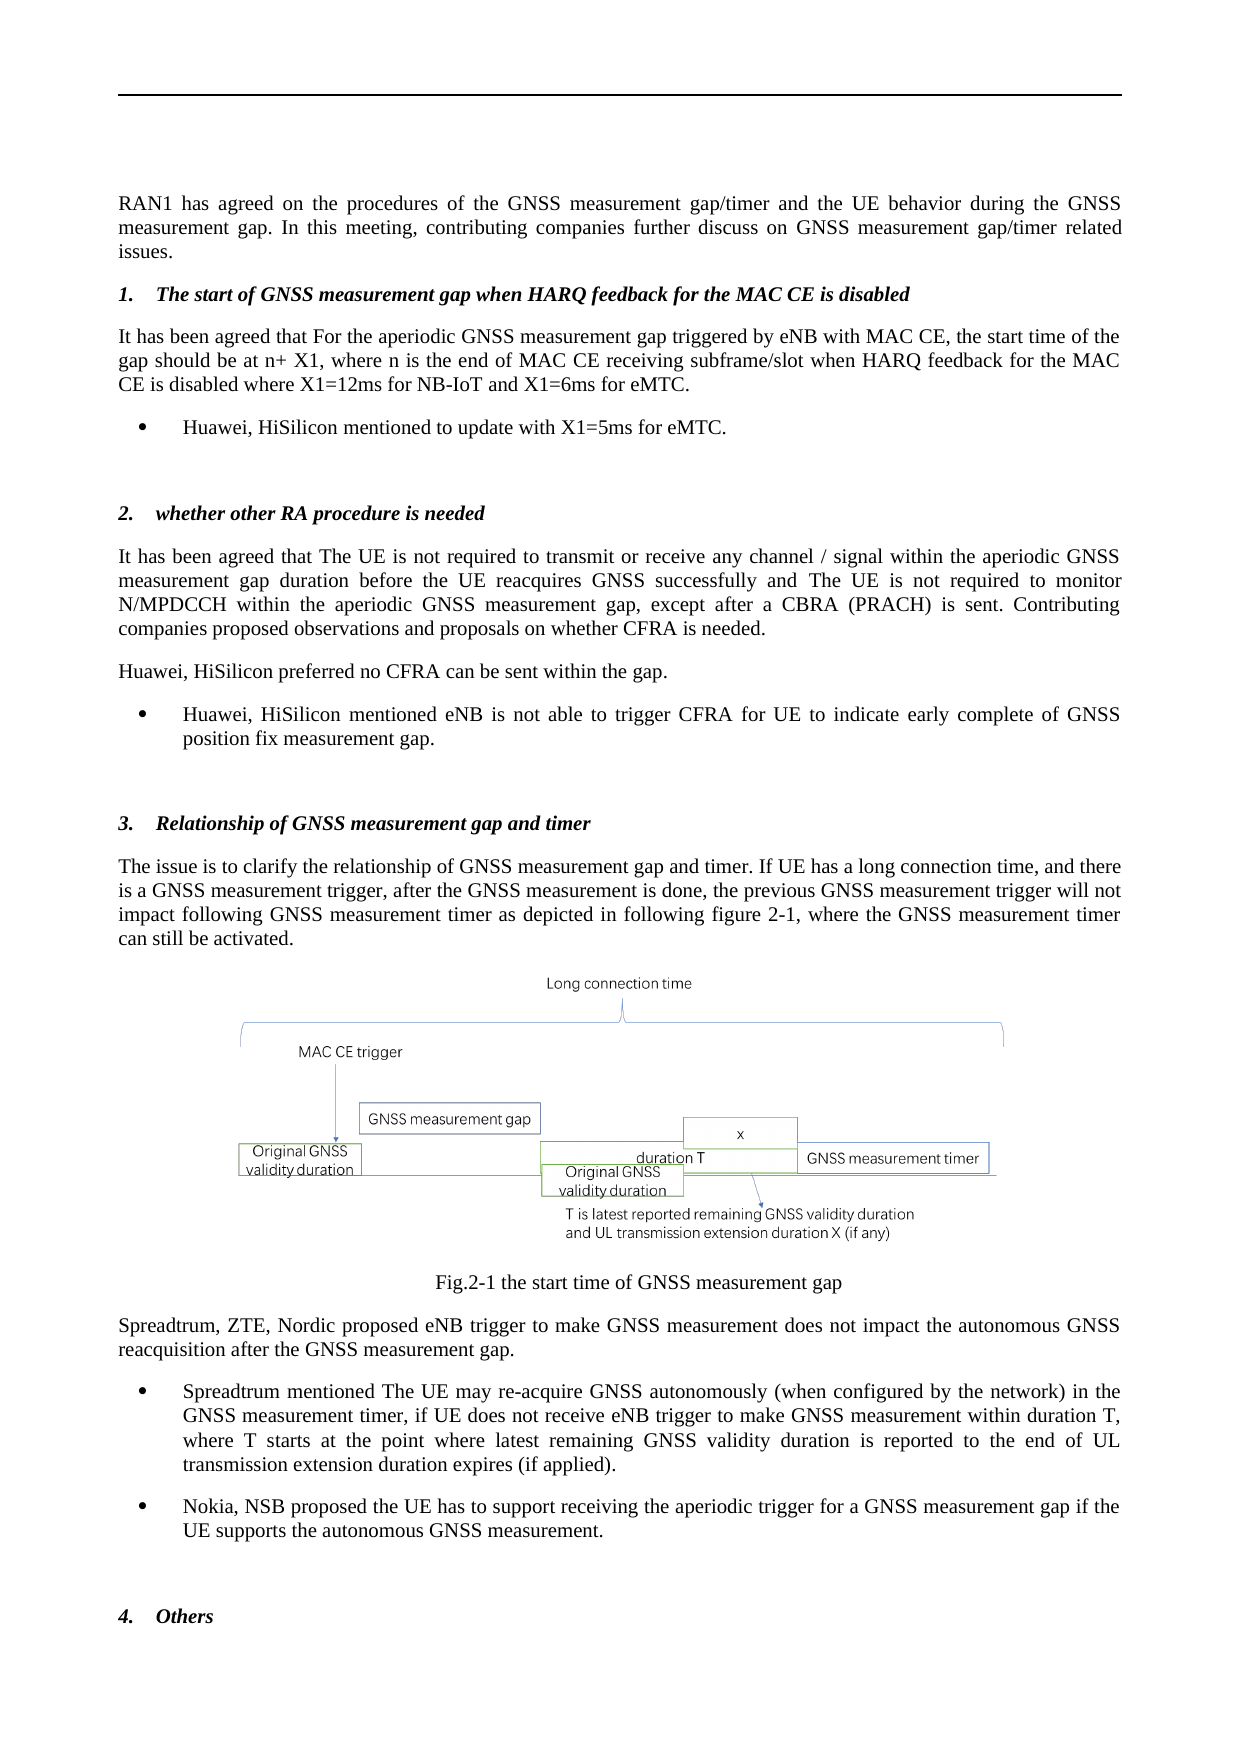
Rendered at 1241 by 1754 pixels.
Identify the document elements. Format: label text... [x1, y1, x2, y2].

text Spreadtrum, ZTE, Nordic proposed eNB trigger to make GNSS measurement does not impact the autonomous GNSS reacquisition after the GNSS measurement gap. [118, 1312, 1122, 1361]
list Huawei, HiSilicon mentioned to update with X1=5ms for eMTC. [139, 415, 1122, 439]
list Nokia, NSB proposed the UE has to support receiving the aperiodic trigger for a GNSS measurement gap if the UE supports the autonomous GNSS measurement. [139, 1494, 1122, 1542]
list The start of GNSS measurement gap when HARQ feedback for the MAC CE is disabled [118, 281, 1122, 306]
list Fig.2-1 the start time of GNSS measurement gap [156, 1270, 1122, 1294]
list whether other RA procedure is needed [118, 501, 1122, 525]
list The issue is to clarify the relationship of GNSS measurement gap and timer. If UE has a long connection time, and there is a GNSS measurement trigger, after the GNSS measurement is done, the previous GNSS measurement trigger will not impact following GNSS measurement timer as depicted in following figure 2-1, where the GNSS measurement timer can still be activated. [118, 854, 1122, 950]
text Huawei, HiSilicon preferred no CFRA can be sent within the gap. [118, 659, 1122, 683]
picture [236, 968, 1004, 1251]
list Spreadtrum mentioned The UE may re-acquire GNSS autonomously (when configured by the network) in the GNSS measurement timer, if UE does not receive eNB trigger to make GNSS measurement within duration T, where T starts at the point where latest remaining GNSS validity duration is reported to the end of UL transmission extension duration expires (if applied). [139, 1379, 1122, 1476]
list Others [118, 1604, 1122, 1628]
list Huawei, HiSilicon mentioned eNB is not able to trigger CFRA for UE to indicate early complete of GNSS position fix measurement gap. [139, 701, 1122, 749]
text RAN1 has agreed on the procedures of the GNSS measurement gap/timer and the UE behavior during the GNSS measurement gap. In this meeting, contributing companies further discuss on GNSS measurement gap/timer related issues. [118, 191, 1122, 263]
list Relationship of GNSS measurement gap and timer [118, 811, 1122, 835]
list It has been agreed that The UE is not required to transmit or receive any channel / signal within the aperiodic GNSS measurement gap duration before the UE reacquires GNSS successfully and The UE is not required to monitor N/MPDCCH within the aperiodic GNSS measurement gap, except after a CBRA (PRACH) is sent. Contributing companies proposed observations and proposals on whether CFRA is needed. [118, 544, 1122, 640]
list It has been agreed that For the aperiodic GNSS measurement gap triggered by eNB with MAC CE, the start time of the gap should be at n+ X1, where n is the end of MAC CE receiving subframe/slot when HARQ feedback for the MAC CE is disabled where X1=12ms for NB-IoT and X1=6ms for eMTC. [118, 324, 1122, 396]
